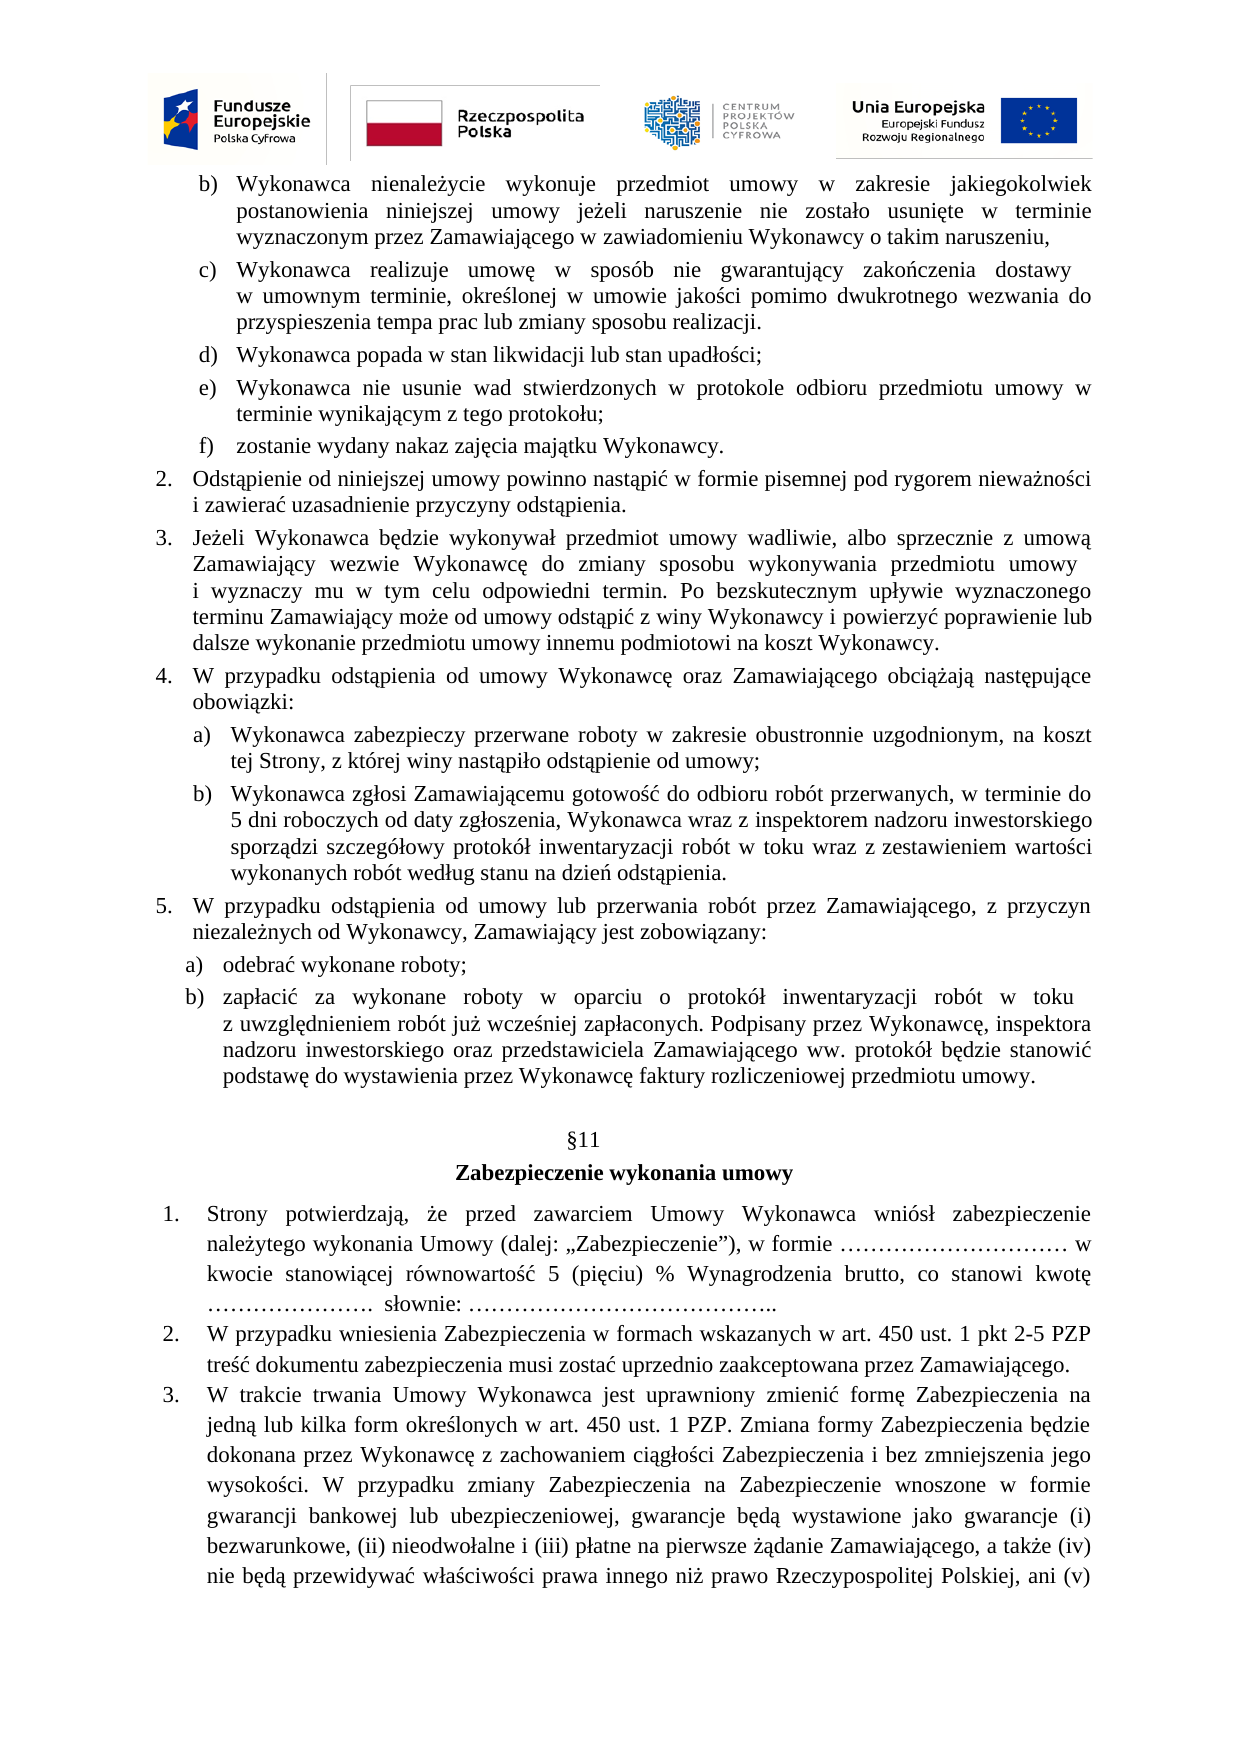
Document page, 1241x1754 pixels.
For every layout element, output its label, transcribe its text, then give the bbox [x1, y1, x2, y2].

list Wykonawca nie usunie wad stwierdzonych w protokole odbioru przedmiotu umowy w terminie wynikającym z tego protokołu; [199, 373, 1093, 426]
list Jeżeli Wykonawca będzie wykonywał przedmiot umowy wadliwie, albo sprzecznie z umową Zamawiający wezwie Wykonawcę do zmiany sposobu wykonywania przedmiotu umowy i wyznaczy mu w tym celu odpowiedni termin. Po bezskutecznym upływie wyznaczonego terminu Zamawiający może od umowy odstąpić z winy Wykonawcy i powierzyć poprawienie lub dalsze wykonanie przedmiotu umowy innemu podmiotowi na koszt Wykonawcy. [155, 524, 1093, 656]
list W przypadku odstąpienia od umowy lub przerwania robót przez Zamawiającego, z przyczyn niezależnych od Wykonawcy, Zamawiający jest zobowiązany: [155, 892, 1093, 944]
text Zabezpieczenie wykonania umowy [155, 1159, 1093, 1185]
list W przypadku wniesienia Zabezpieczenia w formach wskazanych w art. 450 ust. 1 pkt 2-5 PZP treść dokumentu zabezpieczenia musi zostać uprzednio zaakceptowana przez Zamawiającego. [162, 1321, 1093, 1377]
picture [147, 73, 1093, 171]
list W przypadku odstąpienia od umowy Wykonawcę oraz Zamawiającego obciążają następujące obowiązki: [155, 662, 1093, 715]
list Wykonawca zabezpieczy przerwane roboty w zakresie obustronnie uzgodnionym, na koszt tej Strony, z której winy nastąpiło odstąpienie od umowy; [193, 721, 1093, 774]
list Wykonawca popada w stan likwidacji lub stan upadłości; [199, 341, 1093, 367]
list zostanie wydany nakaz zajęcia majątku Wykonawcy. [199, 432, 1093, 459]
list Odstąpienie od niniejszej umowy powinno nastąpić w formie pisemnej pod rygorem nieważności i zawierać uzasadnienie przyczyny odstąpienia. [155, 465, 1093, 518]
list Strony potwierdzają, że przed zawarciem Umowy Wykonawca wniósł zabezpieczenie należytego wykonania Umowy (dalej: „Zabezpieczenie”), w formie ………………………… w kwocie stanowiącej równowartość 5 (pięciu) % Wynagrodzenia brutto, co stanowi kwotę …………………. słownie: ………………………………….. [162, 1200, 1093, 1317]
list Wykonawca nienależycie wykonuje przedmiot umowy w zakresie jakiegokolwiek postanowienia niniejszej umowy jeżeli naruszenie nie zostało usunięte w terminie wyznaczonym przez Zamawiającego w zawiadomieniu Wykonawcy o takim naruszeniu, [199, 171, 1093, 249]
list Wykonawca realizuje umowę w sposób nie gwarantujący zakończenia dostawy w umownym terminie, określonej w umowie jakości pomimo dwukrotnego wezwania do przyspieszenia tempa prac lub zmiany sposobu realizacji. [199, 256, 1093, 335]
list zapłacić za wykonane roboty w oparciu o protokół inwentaryzacji robót w toku z uwzględnieniem robót już wcześniej zapłaconych. Podpisany przez Wykonawcę, inspektora nadzoru inwestorskiego oraz przedstawiciela Zamawiającego ww. protokół będzie stanowić podstawę do wystawienia przez Wykonawcę faktury rozliczeniowej przedmiotu umowy. [185, 983, 1093, 1089]
list odebrać wykonane roboty; [185, 951, 1093, 977]
list Wykonawca zgłosi Zamawiającemu gotowość do odbioru robót przerwanych, w terminie do 5 dni roboczych od daty zgłoszenia, Wykonawca wraz z inspektorem nadzoru inwestorskiego sporządzi szczegółowy protokół inwentaryzacji robót w toku wraz z zestawieniem wartości wykonanych robót według stanu na dzień odstąpienia. [193, 780, 1093, 885]
